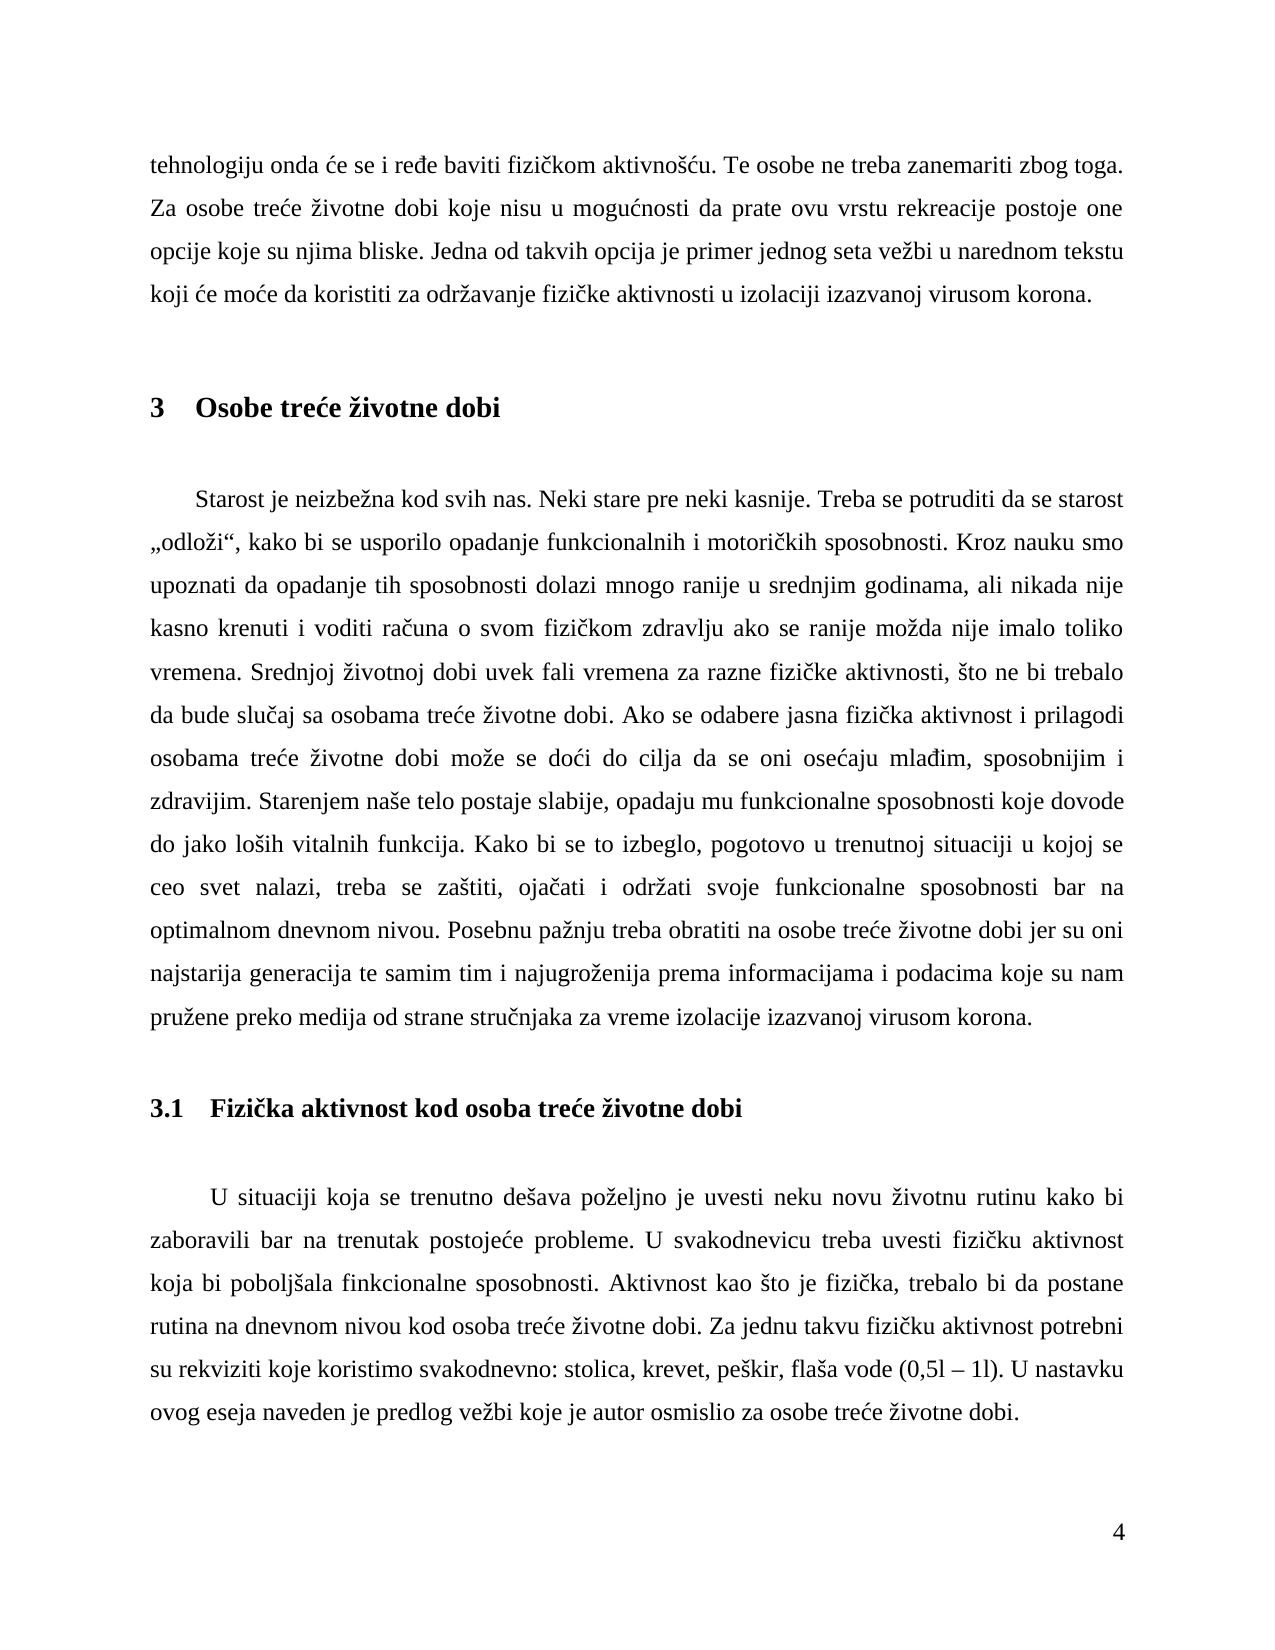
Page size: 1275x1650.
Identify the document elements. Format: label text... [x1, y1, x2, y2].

text U situaciji koja se trenutno dešava poželjno je uvesti neku novu životnu rutinu kako bi zaboravili bar na trenutak postojeće probleme. U svakodnevicu treba uvesti fizičku aktivnost koja bi poboljšala finkcionalne sposobnosti. Aktivnost kao što je fizička, trebalo bi da postane rutina na dnevnom nivou kod osoba treće životne dobi. Za jednu takvu fizičku aktivnost potrebni su rekviziti koje koristimo svakodnevno: stolica, krevet, peškir, flaša vode (0,5l – 1l). U nastavku ovog eseja naveden je predlog vežbi koje je autor osmislio za osobe treće životne dobi. [150, 1182, 1125, 1426]
text Starost je neizbežna kod svih nas. Neki stare pre neki kasnije. Treba se potruditi da se starost „odloži“, kako bi se usporilo opadanje funkcionalnih i motoričkih sposobnosti. Kroz nauku smo upoznati da opadanje tih sposobnosti dolazi mnogo ranije u srednjim godinama, ali nikada nije kasno krenuti i voditi računa o svom fizičkom zdravlju ako se ranije možda nije imalo toliko vremena. Srednjoj životnoj dobi uvek fali vremena za razne fizičke aktivnosti, što ne bi trebalo da bude slučaj sa osobama treće životne dobi. Ako se odabere jasna fizička aktivnost i prilagodi osobama treće životne dobi može se doći do cilja da se oni osećaju mlađim, sposobnijim i zdravijim. Starenjem naše telo postaje slabije, opadaju mu funkcionalne sposobnosti koje dovode do jako loših vitalnih funkcija. Kako bi se to izbeglo, pogotovo u trenutnoj situaciji u kojoj se ceo svet nalazi, treba se zaštiti, ojačati i održati svoje funkcionalne sposobnosti bar na optimalnom dnevnom nivou. Posebnu pažnju treba obratiti na osobe treće životne dobi jer su oni najstarija generacija te samim tim i najugroženija prema informacijama i podacima koje su nam pružene preko medija od strane stručnjaka za vreme izolacije izazvanoj virusom korona. [150, 484, 1125, 1030]
subtitle Osobe treće životne dobi [150, 391, 1125, 424]
subtitle Fizička aktivnost kod osoba treće životne dobi [150, 1092, 1125, 1123]
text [150, 150, 1125, 308]
